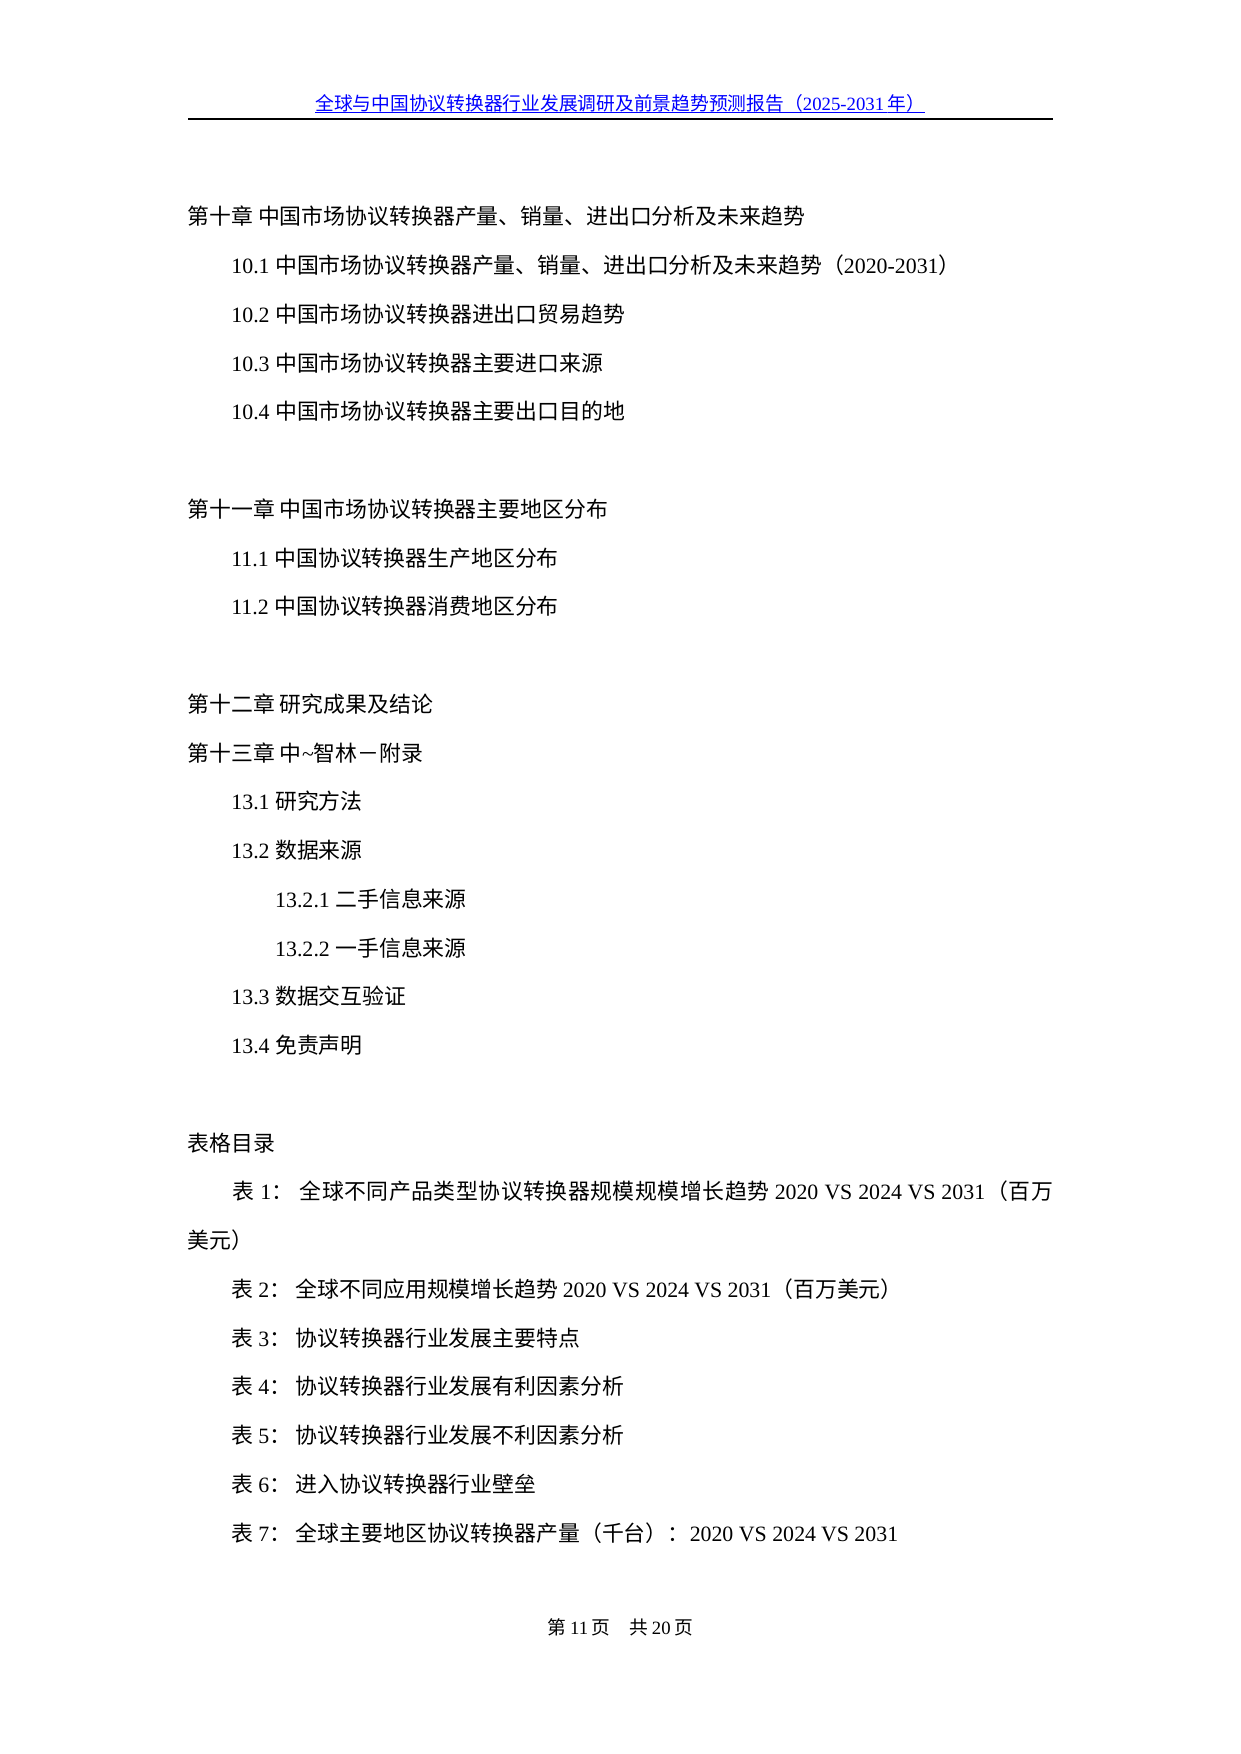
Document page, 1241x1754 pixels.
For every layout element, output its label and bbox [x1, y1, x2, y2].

text [187, 150, 1053, 1548]
